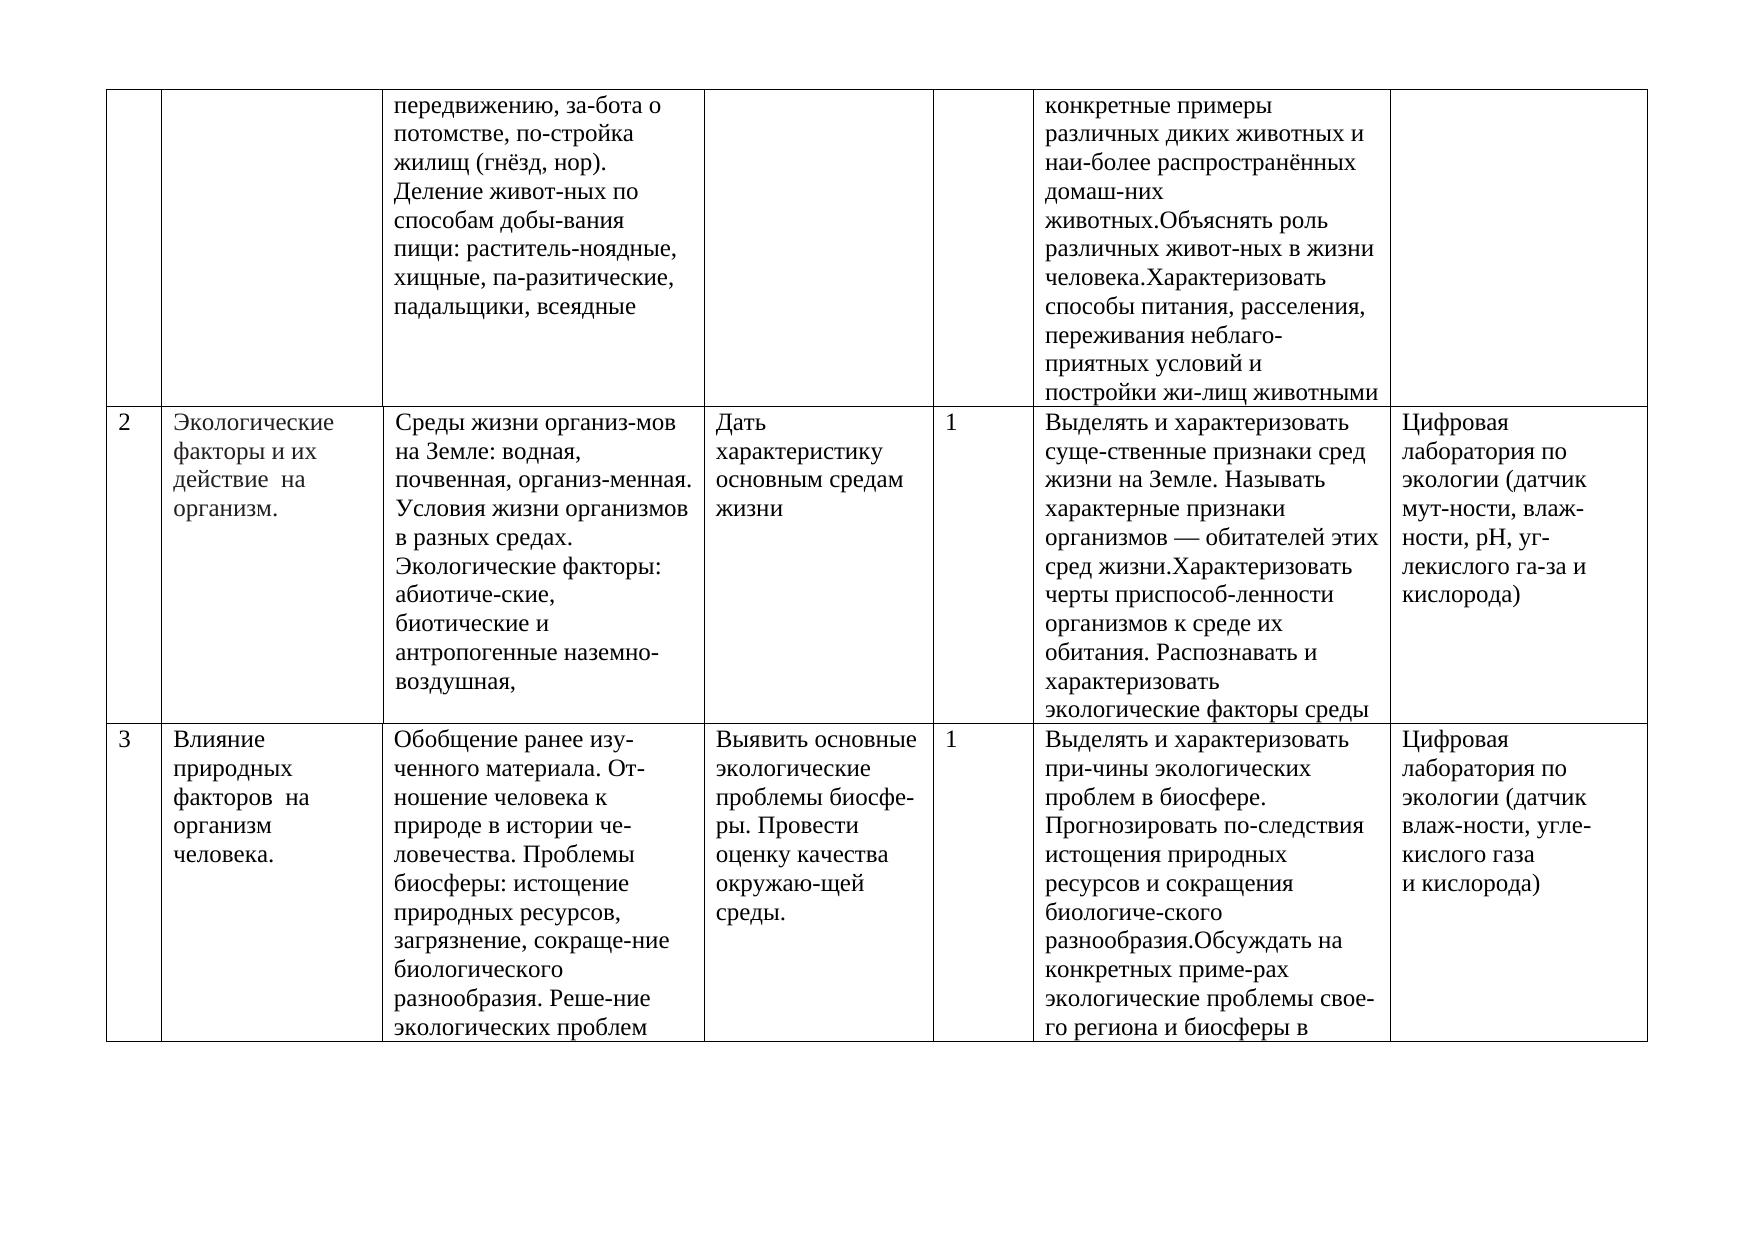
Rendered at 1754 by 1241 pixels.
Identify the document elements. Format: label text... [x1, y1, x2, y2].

table_cell 1 [934, 724, 1033, 1041]
table_cell 3 [107, 724, 161, 1041]
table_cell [705, 90, 933, 406]
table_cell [383, 724, 704, 1041]
table_cell 2 [934, 90, 1033, 406]
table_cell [162, 90, 382, 406]
table_cell Выделять и характеризовать суще-ственные признаки сред жизни на Земле. Называть характерные признаки организмов — обитателей этих сред жизни.Характеризовать черты приспособ-ленности организмов к среде их обитания. Распознавать и характеризовать экологические факторы среды [1034, 407, 1390, 723]
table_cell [383, 90, 704, 406]
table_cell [705, 724, 933, 1041]
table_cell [1391, 90, 1647, 406]
table_cell Цифровая лаборатория по экологии (датчик мут-ности, влаж-ности, рН, уг-лекислого га-за и кислорода) [1391, 407, 1647, 723]
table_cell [162, 724, 382, 1041]
table_cell 2 [107, 407, 161, 723]
table_cell Экологические факторы и их действие на организм. [162, 407, 383, 723]
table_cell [1034, 90, 1390, 406]
table_cell 1 [934, 407, 1033, 723]
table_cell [1391, 724, 1647, 1041]
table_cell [1034, 724, 1390, 1041]
table_cell Дать характеристику основным средам жизни [705, 407, 933, 723]
table_cell 1 [107, 90, 161, 406]
table_cell Среды жизни организ-мов на Земле: водная, почвенная, организ-менная. Условия жизни организмов в разных средах. Экологические факторы: абиотиче-ские, биотические и антропогенные наземно-воздушная, [384, 407, 704, 723]
